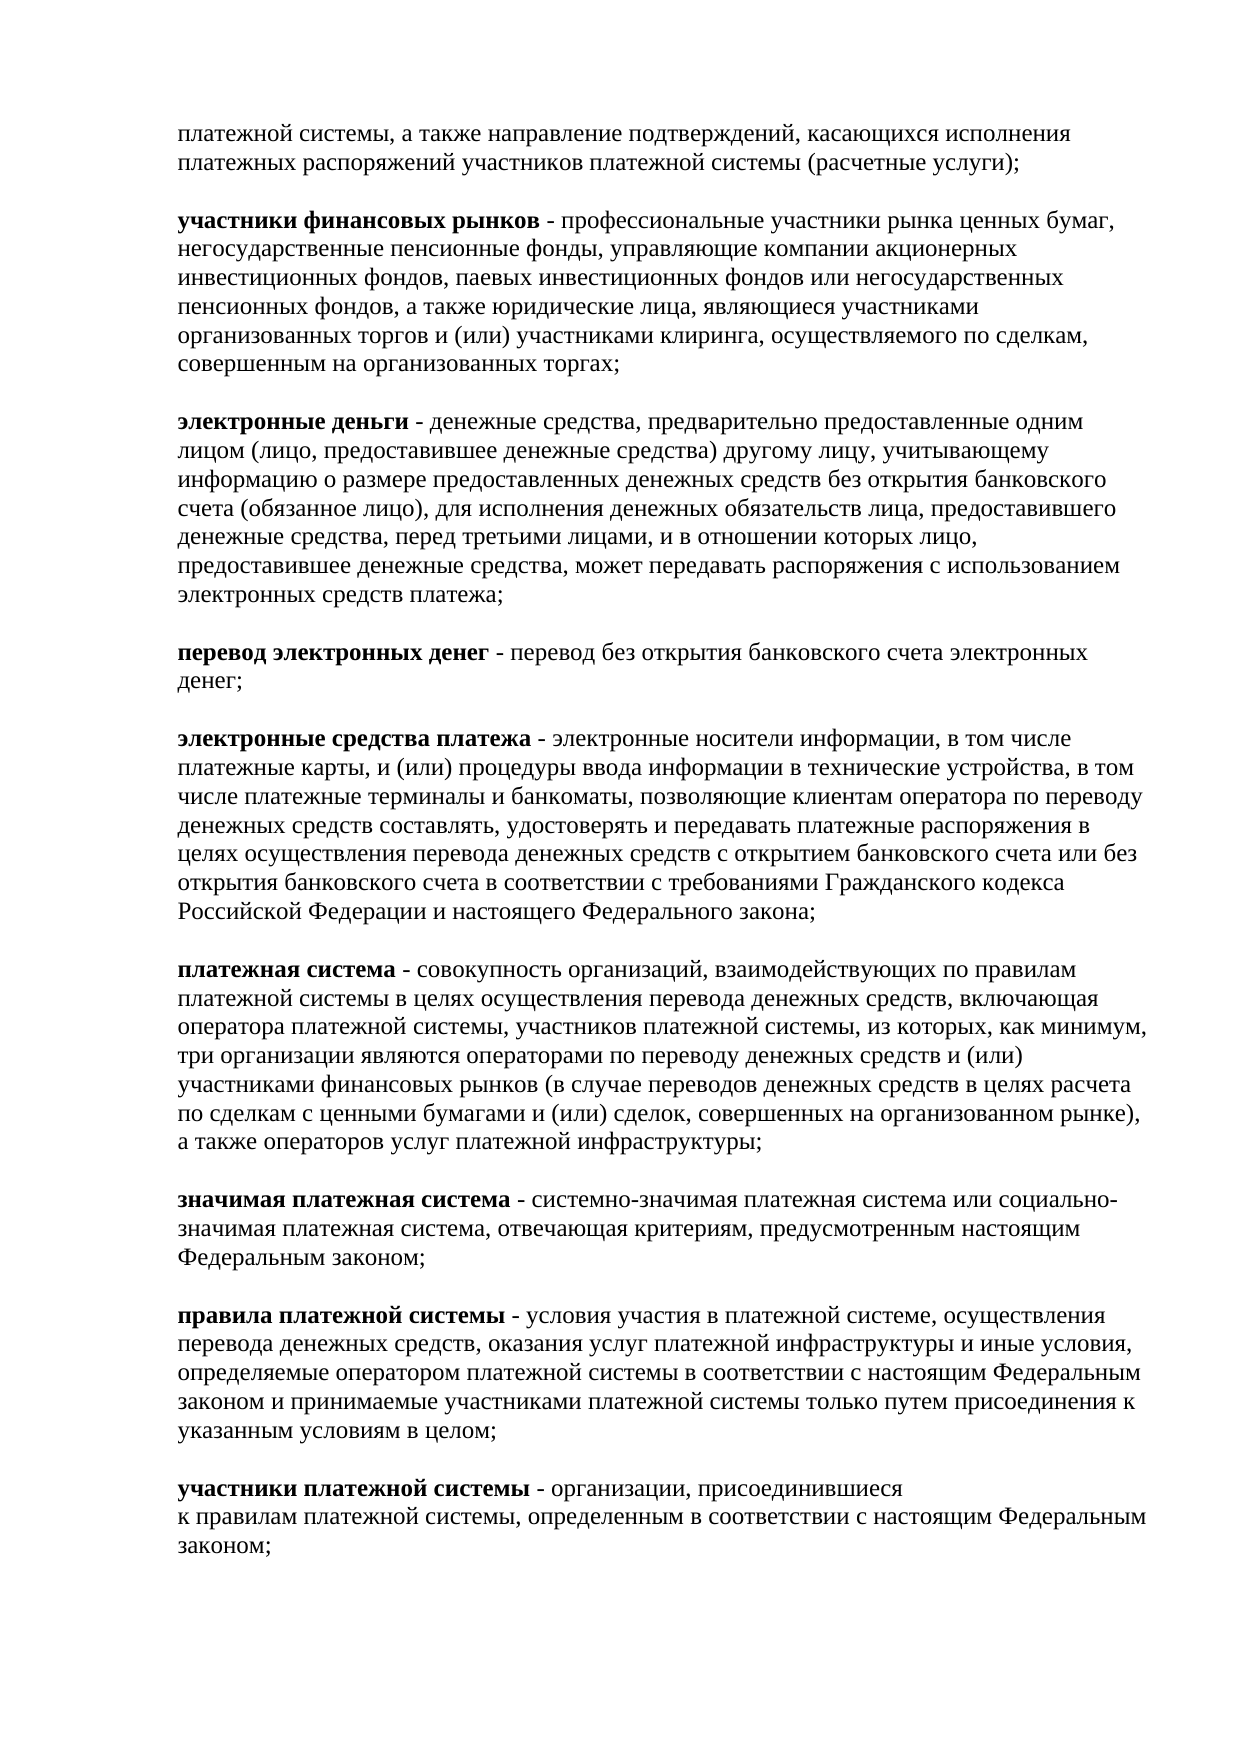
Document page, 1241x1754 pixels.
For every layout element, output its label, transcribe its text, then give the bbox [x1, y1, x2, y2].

text электронные деньги - денежные средства, предварительно предоставленные одним лицом (лицо, предоставившее денежные средства) другому лицу, учитывающему информацию о размере предоставленных денежных средств без открытия банковского счета (обязанное лицо), для исполнения денежных обязательств лица, предоставившего денежные средства, перед третьими лицами, и в отношении которых лицо, предоставившее денежные средства, может передавать распоряжения с использованием электронных средств платежа; [177, 406, 1152, 608]
text участники платежной системы - организации, присоединившиеся к правилам платежной системы, определенным в соответствии с настоящим Федеральным законом; [177, 1473, 1152, 1559]
text участники финансовых рынков - профессиональные участники рынка ценных бумаг, негосударственные пенсионные фонды, управляющие компании акционерных инвестиционных фондов, паевых инвестиционных фондов или негосударственных пенсионных фондов, а также юридические лица, являющиеся участниками организованных торгов и (или) участниками клиринга, осуществляемого по сделкам, совершенным на организованных торгах; [177, 205, 1152, 377]
text значимая платежная система - системно-значимая платежная система или социально-значимая платежная система, отвечающая критериям, предусмотренным настоящим Федеральным законом; [177, 1184, 1152, 1271]
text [177, 118, 1152, 176]
text правила платежной системы - условия участия в платежной системе, осуществления перевода денежных средств, оказания услуг платежной инфраструктуры и иные условия, определяемые оператором платежной системы в соответствии с настоящим Федеральным законом и принимаемые участниками платежной системы только путем присоединения к указанным условиям в целом; [177, 1300, 1152, 1443]
text электронные средства платежа - электронные носители информации, в том числе платежные карты, и (или) процедуры ввода информации в технические устройства, в том числе платежные терминалы и банкоматы, позволяющие клиентам оператора по переводу денежных средств составлять, удостоверять и передавать платежные распоряжения в целях осуществления перевода денежных средств с открытием банковского счета или без открытия банковского счета в соответствии с требованиями Гражданского кодекса Российской Федерации и настоящего Федерального закона; [177, 723, 1152, 925]
text платежная система - совокупность организаций, взаимодействующих по правилам платежной системы в целях осуществления перевода денежных средств, включающая оператора платежной системы, участников платежной системы, из которых, как минимум, три организации являются операторами по переводу денежных средств и (или) участниками финансовых рынков (в случае переводов денежных средств в целях расчета по сделкам с ценными бумагами и (или) сделок, совершенных на организованном рынке), а также операторов услуг платежной инфраструктуры; [177, 954, 1152, 1155]
text перевод электронных денег - перевод без открытия банковского счета электронных денег; [177, 637, 1152, 694]
